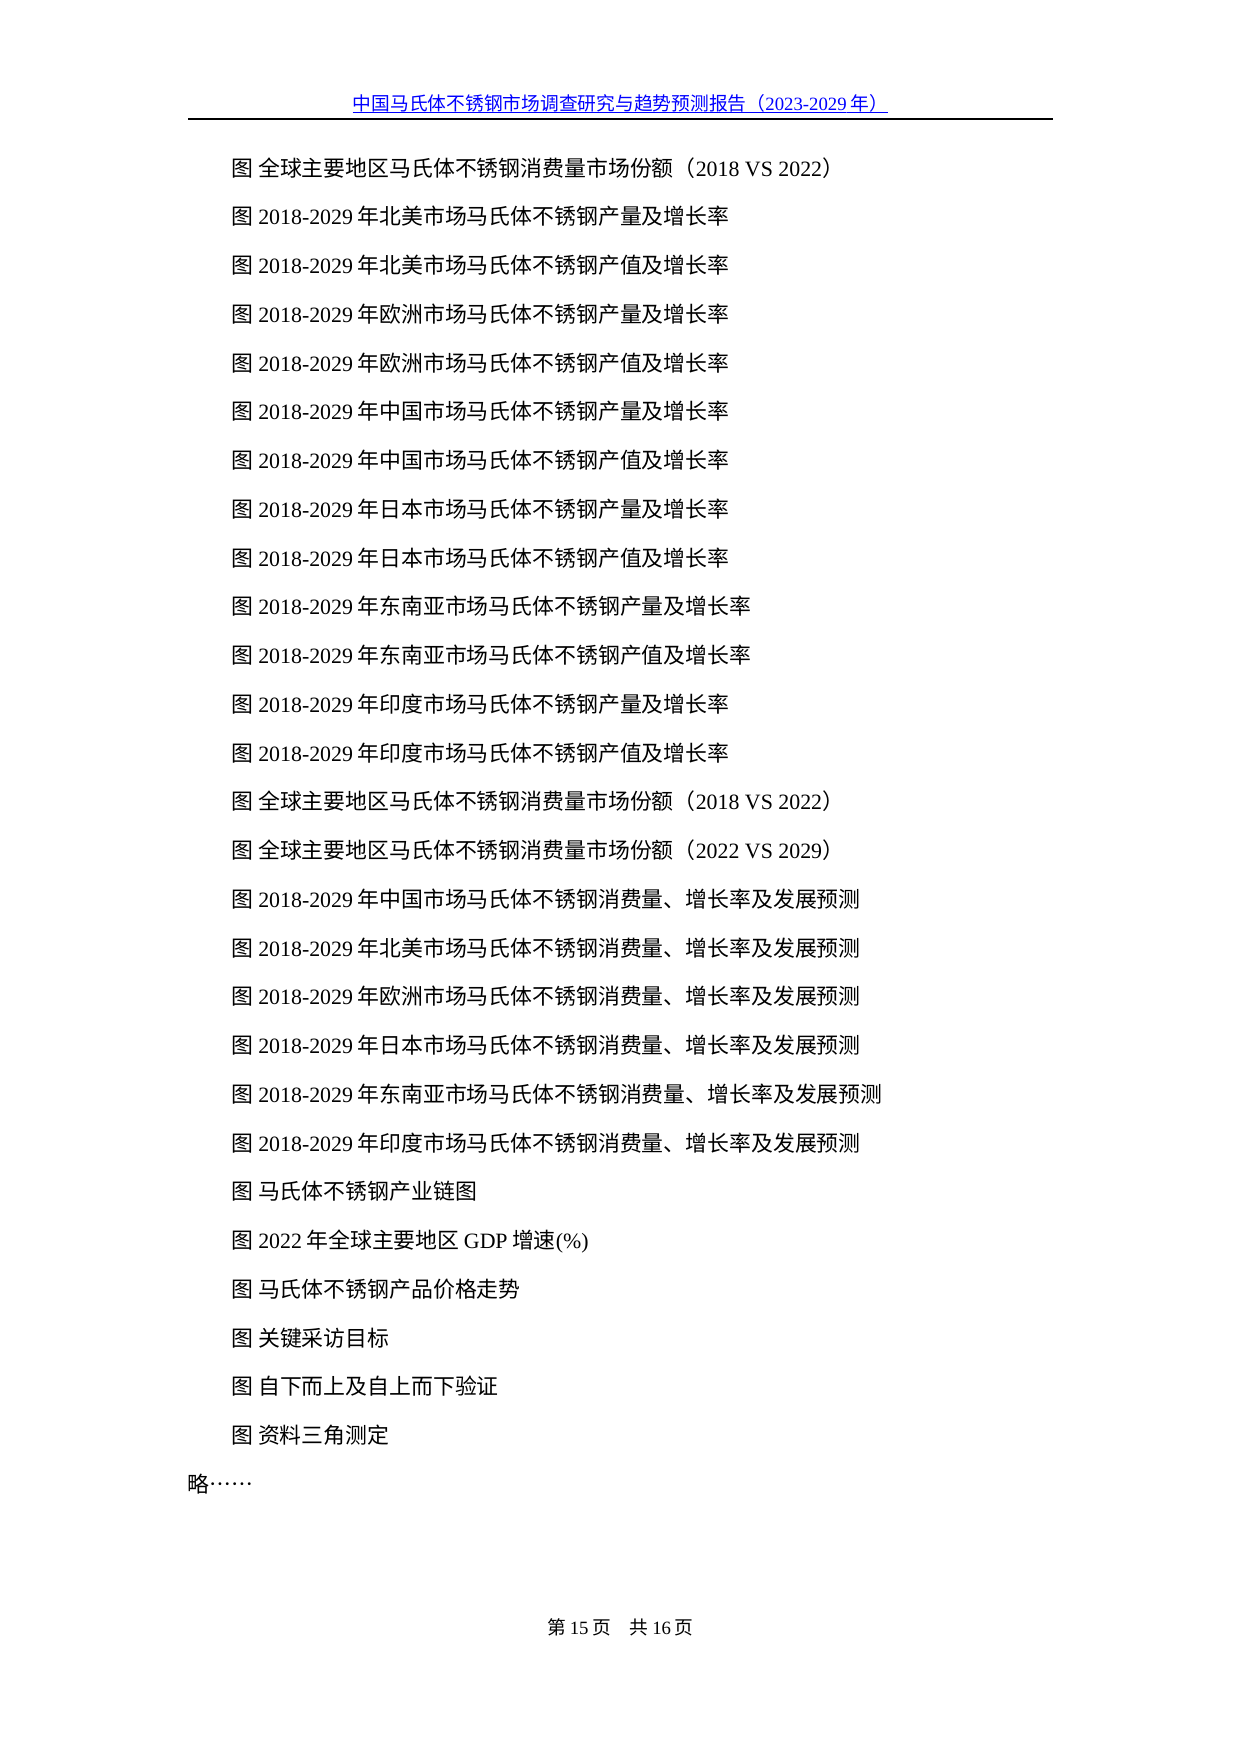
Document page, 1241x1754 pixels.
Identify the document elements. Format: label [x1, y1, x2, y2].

text [187, 150, 1053, 1499]
